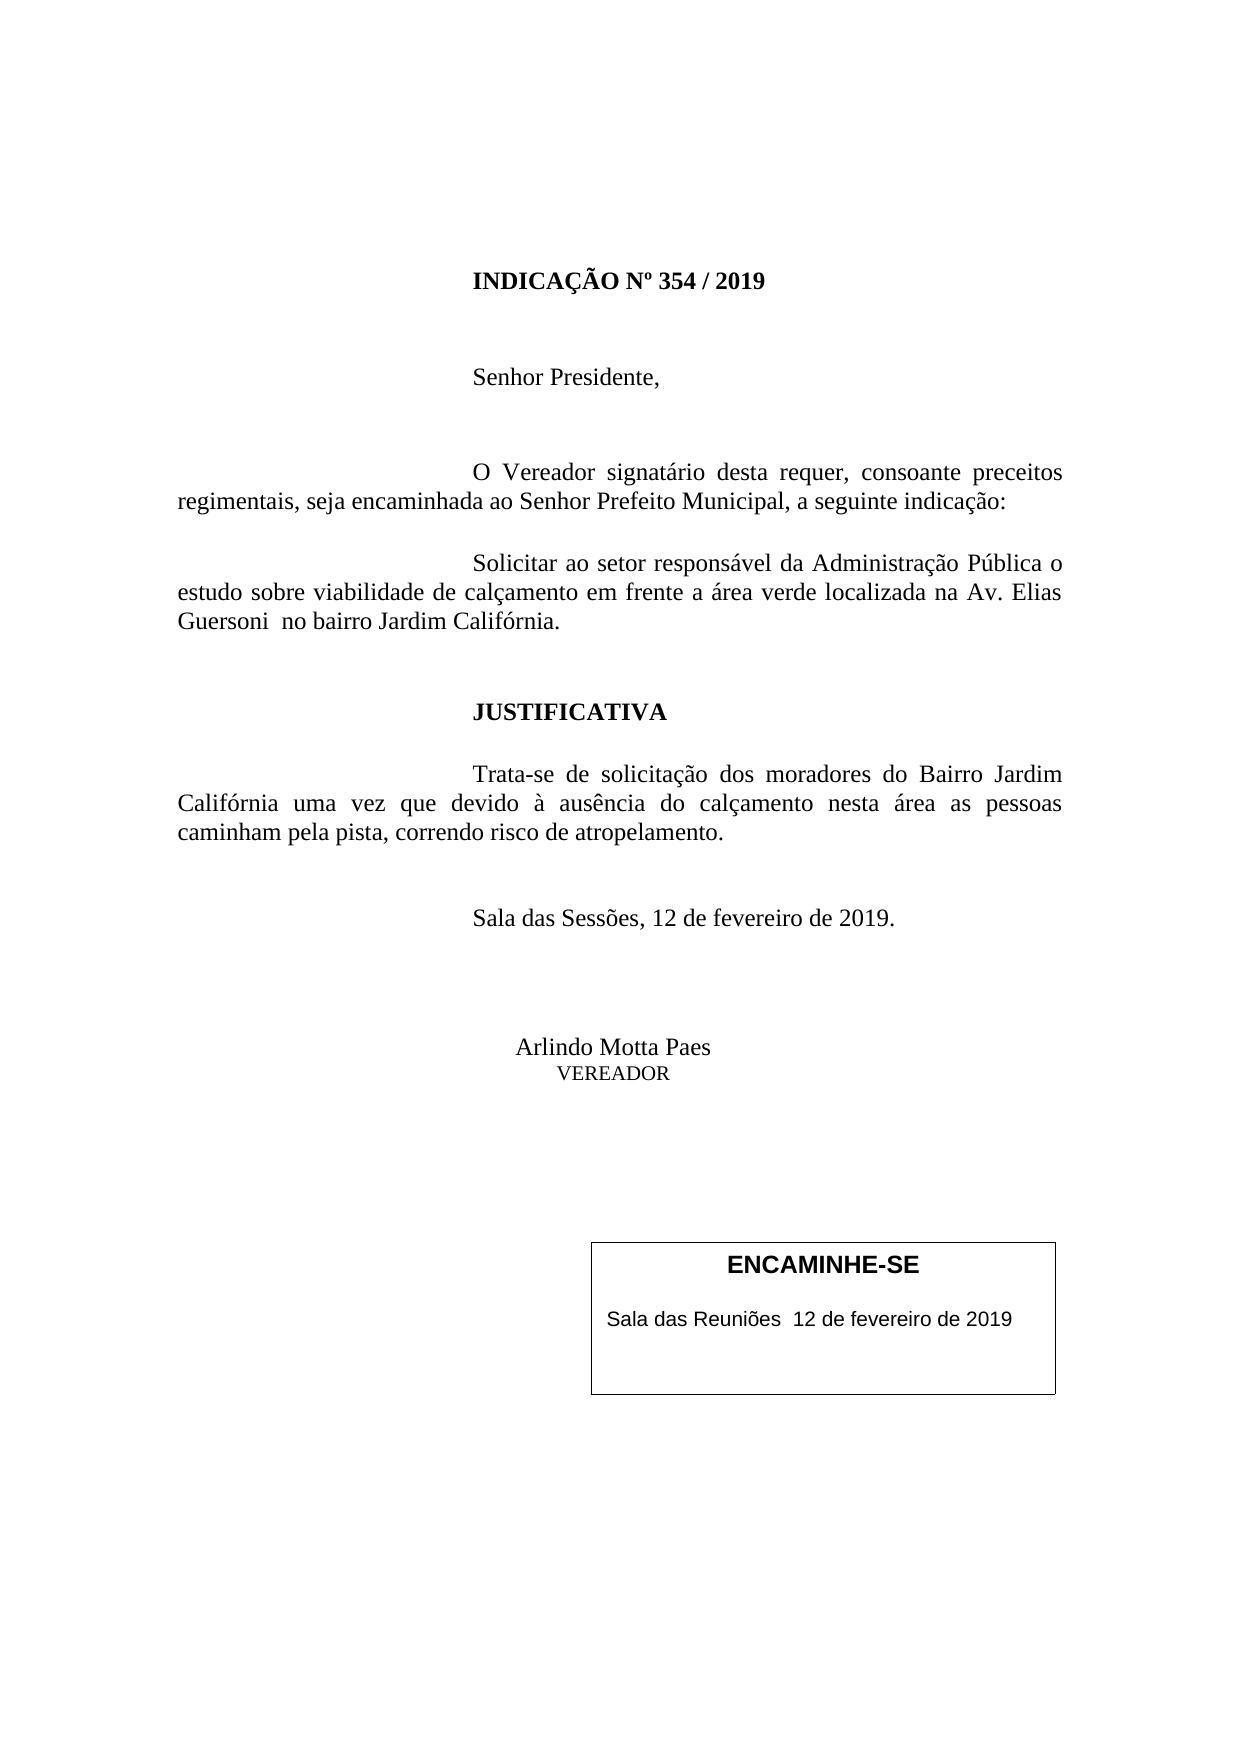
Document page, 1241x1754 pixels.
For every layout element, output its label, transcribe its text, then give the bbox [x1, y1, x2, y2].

text JUSTIFICATIVA [177, 697, 1004, 726]
text INDICAÇÃO Nº 354 / 2019 [472, 266, 1063, 294]
table_header Arlindo Motta Paes [170, 1033, 1056, 1061]
text O Vereador signatário desta requer, consoante preceitos regimentais, seja encaminhada ao Senhor Prefeito Municipal, a seguinte indicação: [177, 457, 1063, 515]
text Senhor Presidente, [472, 362, 1063, 390]
text Trata-se de solicitação dos moradores do Bairro Jardim Califórnia uma vez que devido à ausência do calçamento nesta área as pessoas caminham pela pista, correndo risco de atropelamento. [177, 759, 1063, 846]
text Sala das Sessões, 12 de fevereiro de 2019. [472, 903, 1063, 932]
text Solicitar ao setor responsável da Administração Pública o estudo sobre viabilidade de calçamento em frente a área verde localizada na Av. Elias Guersoni no bairro Jardim Califórnia. [177, 548, 1063, 635]
table_cell VEREADOR [170, 1061, 1056, 1090]
